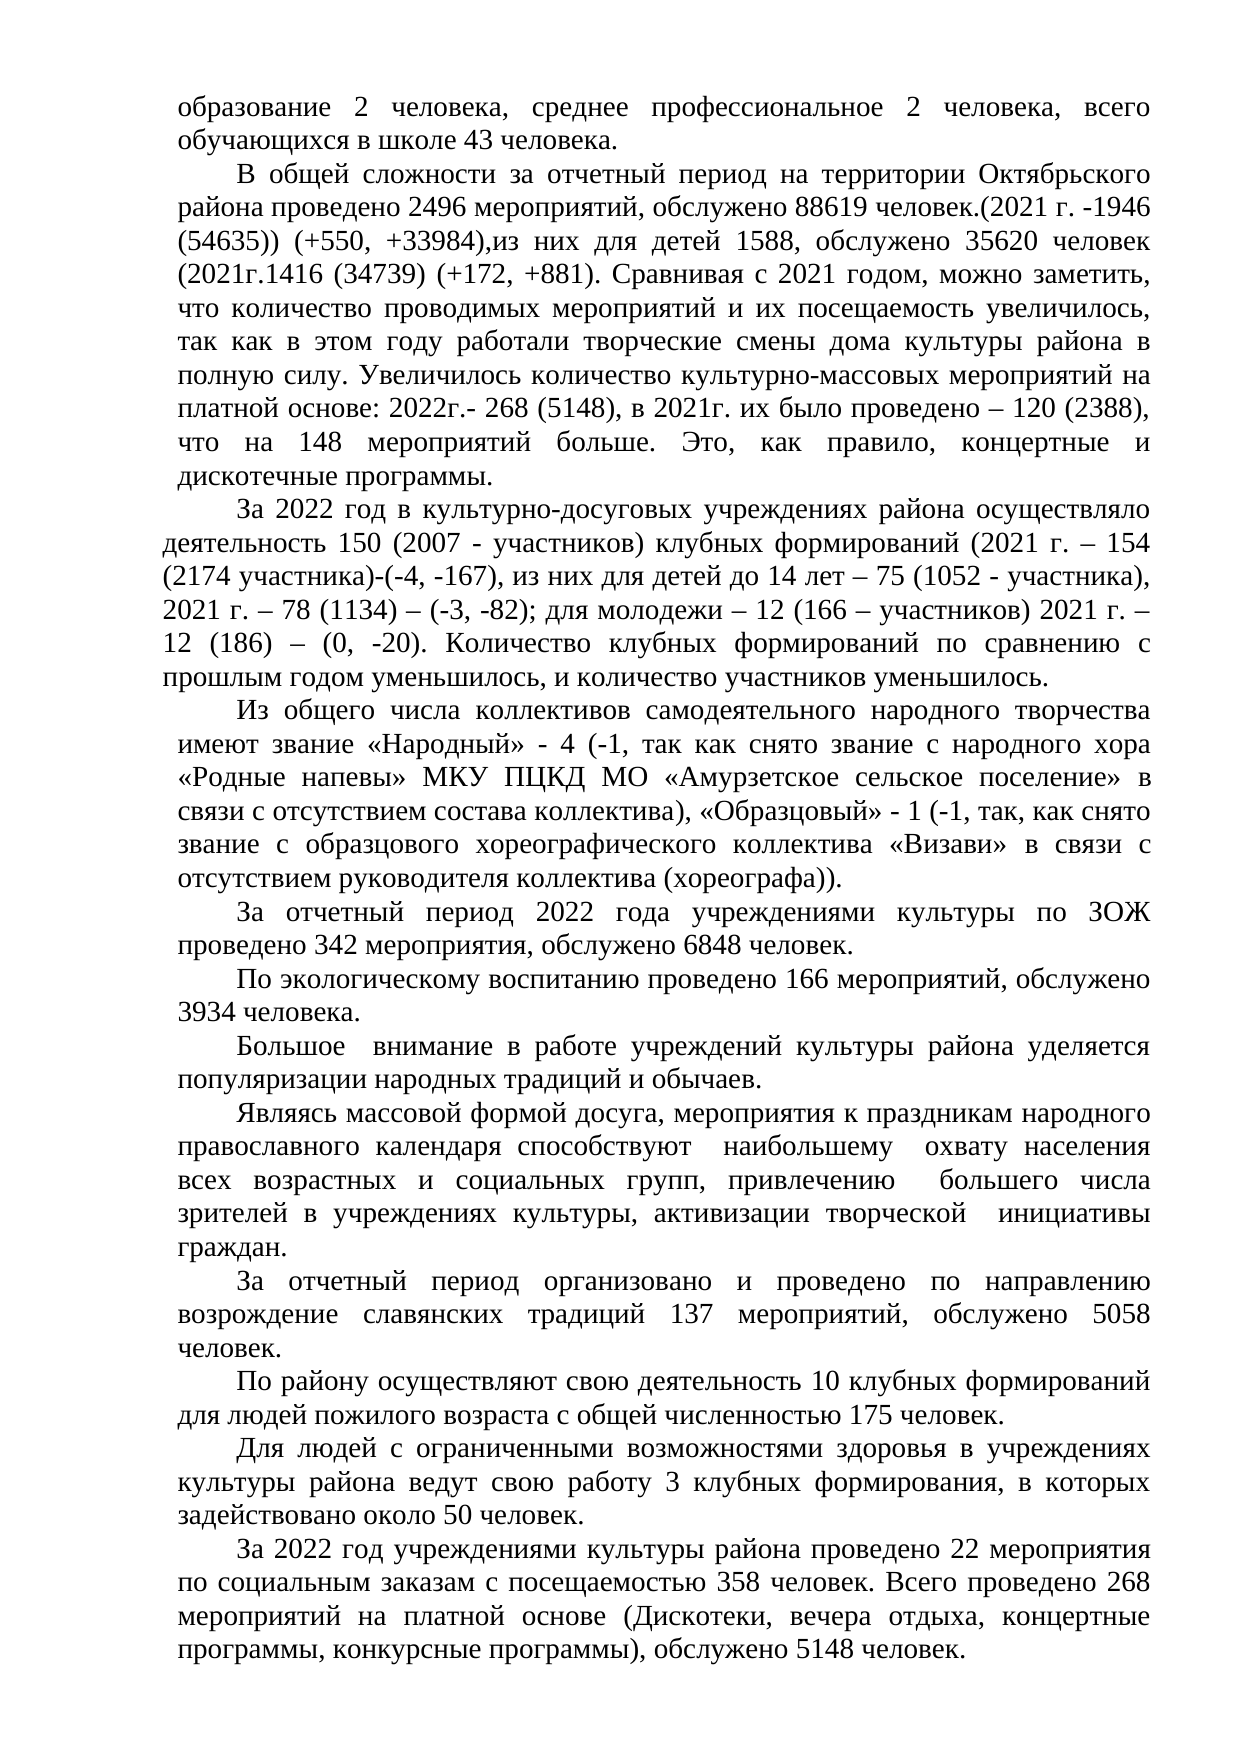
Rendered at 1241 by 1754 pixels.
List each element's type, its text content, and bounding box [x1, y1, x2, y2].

text Большое внимание в работе учреждений культуры района уделяется популяризации народных традиций и обычаев. [177, 1028, 1151, 1095]
text Являясь массовой формой досуга, мероприятия к праздникам народного православного календаря способствуют наибольшему охвату населения всех возрастных и социальных групп, привлечению большего числа зрителей в учреждениях культуры, активизации творческой инициативы граждан. [177, 1095, 1151, 1263]
text В общей сложности за отчетный период на территории Октябрьского района проведено 2496 мероприятий, обслужено 88619 человек.(2021 г. -1946 (54635)) (+550, +33984),из них для детей 1588, обслужено 35620 человек (2021г.1416 (34739) (+172, +881). Сравнивая с 2021 годом, можно заметить, что количество проводимых мероприятий и их посещаемость увеличилось, так как в этом году работали творческие смены дома культуры района в полную силу. Увеличилось количество культурно-массовых мероприятий на платной основе: 2022г.- 268 (5148), в 2021г. их было проведено – 120 (2388), что на 148 мероприятий больше. Это, как правило, концертные и дискотечные программы. [177, 156, 1151, 491]
text За отчетный период организовано и проведено по направлению возрождение славянских традиций 137 мероприятий, обслужено 5058 человек. [177, 1263, 1151, 1363]
text По району осуществляют свою деятельность 10 клубных формирований для людей пожилого возраста с общей численностью 175 человек. [177, 1363, 1152, 1430]
text За 2022 год в культурно-досуговых учреждениях района осуществляло деятельность 150 (2007 - участников) клубных формирований (2021 г. – 154 (2174 участника)-(-4, -167), из них для детей до 14 лет – 75 (1052 - участника), 2021 г. – 78 (1134) – (-3, -82); для молодежи – 12 (166 – участников) 2021 г. – 12 (186) – (0, -20). Количество клубных формирований по сравнению с прошлым годом уменьшилось, и количество участников уменьшилось. [162, 491, 1151, 692]
text По экологическому воспитанию проведено 166 мероприятий, обслужено 3934 человека. [177, 961, 1152, 1028]
text Для людей с ограниченными возможностями здоровья в учреждениях культуры района ведут свою работу 3 клубных формирования, в которых задействовано около 50 человек. [177, 1430, 1152, 1531]
text За 2022 год учреждениями культуры района проведено 22 мероприятия по социальным заказам с посещаемостью 358 человек. Всего проведено 268 мероприятий на платной основе (Дискотеки, вечера отдыха, концертные программы, конкурсные программы), обслужено 5148 человек. [177, 1531, 1151, 1665]
text Из общего числа коллективов самодеятельного народного творчества имеют звание «Народный» - 4 (-1, так как снято звание с народного хора «Родные напевы» МКУ ПЦКД МО «Амурзетское сельское поселение» в связи с отсутствием состава коллектива), «Образцовый» - 1 (-1, так, как снято звание с образцового хореографического коллектива «Визави» в связи с отсутствием руководителя коллектива (хореографа)). [177, 692, 1152, 894]
text За отчетный период 2022 года учреждениями культуры по ЗОЖ проведено 342 мероприятия, обслужено 6848 человек. [177, 894, 1152, 961]
